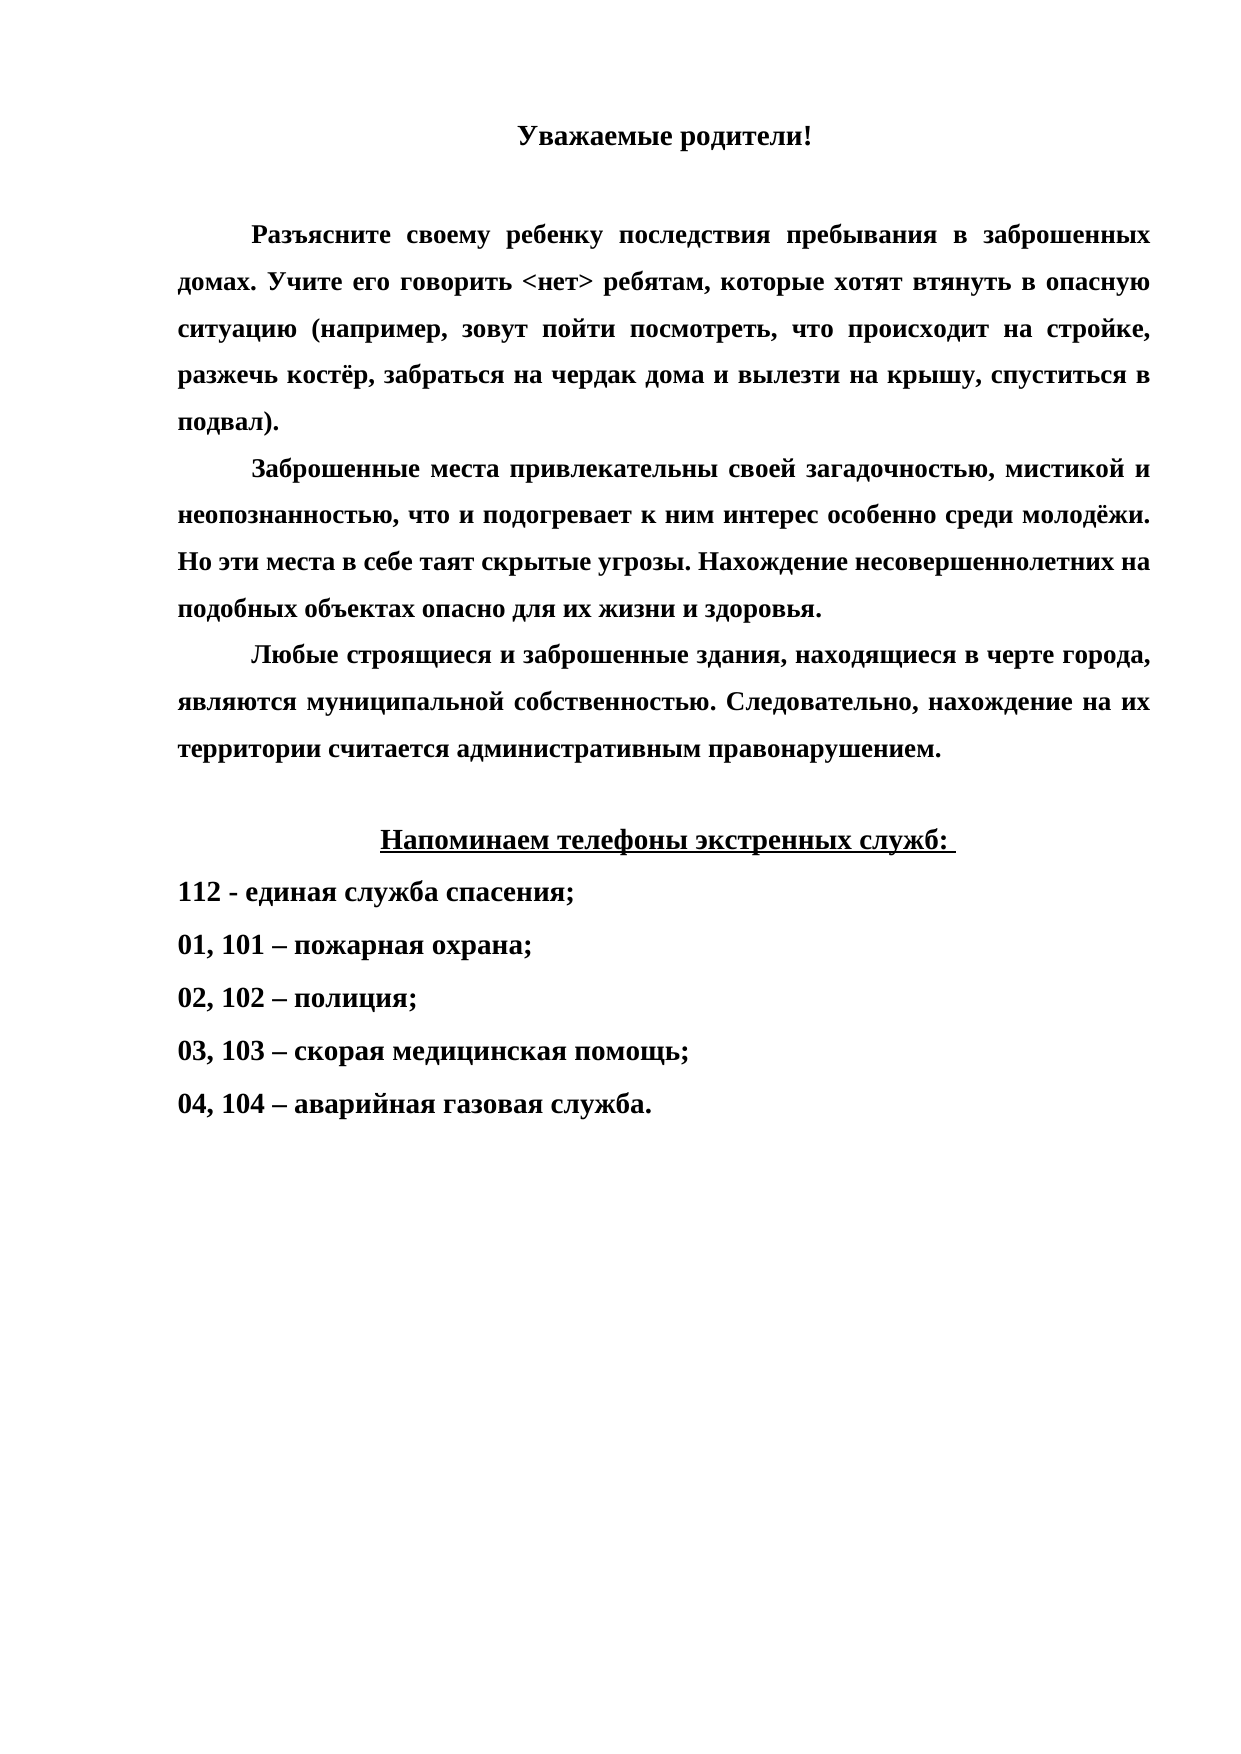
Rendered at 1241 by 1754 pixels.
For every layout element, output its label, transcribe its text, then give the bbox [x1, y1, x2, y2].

text Уважаемые родители! [177, 118, 1152, 152]
text Разъясните своему ребенку последствия пребывания в заброшенных домах. Учите его говорить <нет> ребятам, которые хотят втянуть в опасную ситуацию (например, зовут пойти посмотреть, что происходит на стройке, разжечь костёр, забраться на чердак дома и вылезти на крышу, спуститься в подвал). [177, 219, 1152, 436]
text Заброшенные места привлекательны своей загадочностью, мистикой и неопознанностью, что и подогревает к ним интерес особенно среди молодёжи. Но эти места в себе таят скрытые угрозы. Нахождение несовершеннолетних на подобных объектах опасно для их жизни и здоровья. [177, 452, 1152, 623]
text Любые строящиеся и заброшенные здания, находящиеся в черте города, являются муниципальной собственностью. Следовательно, нахождение на их территории считается административным правонарушением. [177, 639, 1152, 763]
text 01, 101 – пожарная охрана; [177, 927, 1152, 961]
text Напоминаем телефоны экстренных служб: [177, 822, 1152, 855]
text 04, 104 – аварийная газовая служба. [177, 1086, 1152, 1119]
text 112 - единая служба спасения; [177, 874, 1152, 908]
text 03, 103 – скорая медицинская помощь; [177, 1033, 1152, 1067]
text 02, 102 – полиция; [177, 980, 1152, 1014]
